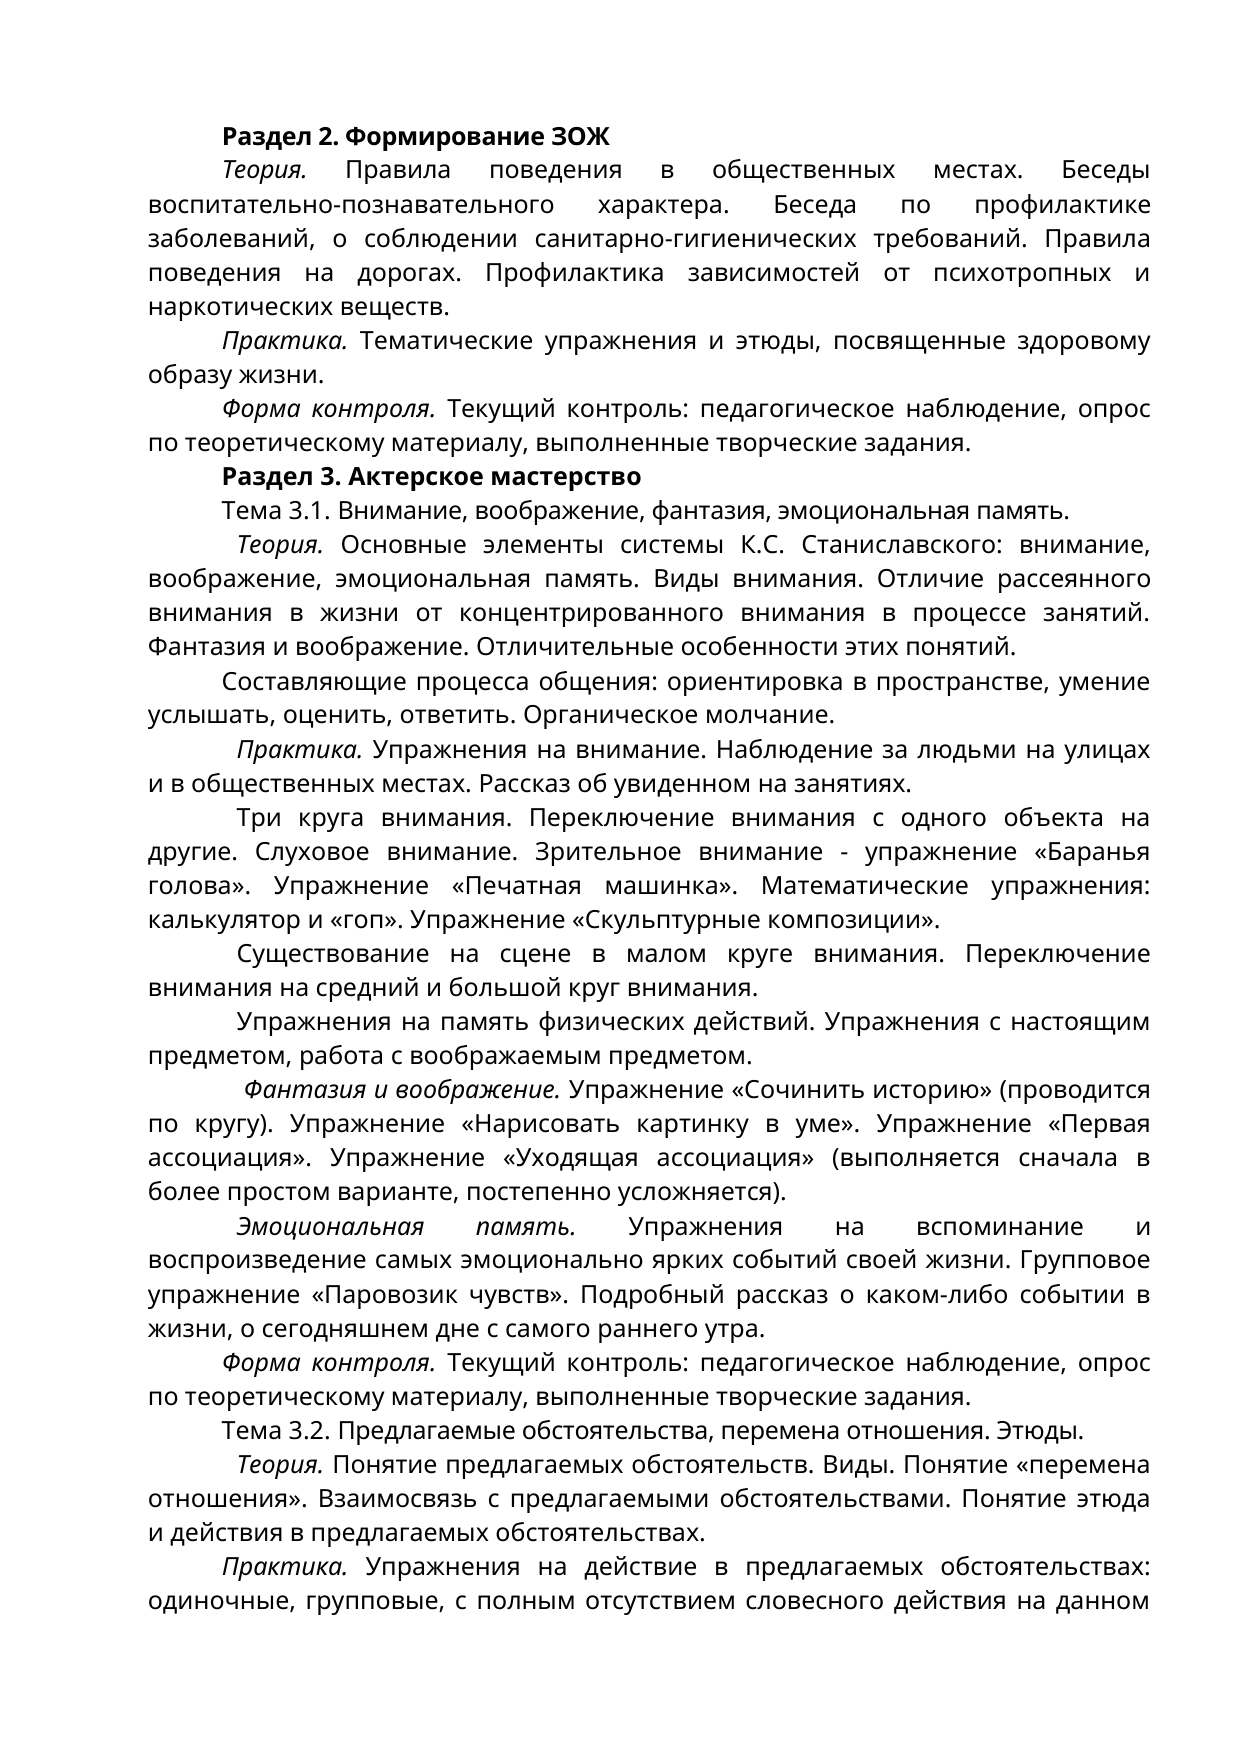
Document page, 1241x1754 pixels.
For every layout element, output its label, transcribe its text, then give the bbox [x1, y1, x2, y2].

text Эмоциональная память. Упражнения на вспоминание и воспроизведение самых эмоционально ярких событий своей жизни. Групповое упражнение «Паровозик чувств». Подробный рассказ о каком-либо событии в жизни, о сегодняшнем дне с самого раннего утра. [148, 1208, 1152, 1344]
text Практика. Тематические упражнения и этюды, посвященные здоровому образу жизни. [148, 322, 1152, 391]
text Три круга внимания. Переключение внимания с одного объекта на другие. Слуховое внимание. Зрительное внимание - упражнение «Баранья голова». Упражнение «Печатная машинка». Математические упражнения: калькулятор и «гоп». Упражнение «Скульптурные композиции». [148, 799, 1152, 936]
text Практика. Упражнения на внимание. Наблюдение за людьми на улицах и в общественных местах. Рассказ об увиденном на занятиях. [148, 731, 1152, 799]
text Раздел 3. Актерское мастерство [148, 459, 1152, 493]
text Составляющие процесса общения: ориентировка в пространстве, умение услышать, оценить, ответить. Органическое молчание. [148, 663, 1152, 731]
text Форма контроля. Текущий контроль: педагогическое наблюдение, опрос по теоретическому материалу, выполненные творческие задания. [148, 1344, 1152, 1412]
text Существование на сцене в малом круге внимания. Переключение внимания на средний и большой круг внимания. [148, 936, 1152, 1004]
text Упражнения на память физических действий. Упражнения с настоящим предметом, работа с воображаемым предметом. [148, 1004, 1152, 1072]
text Тема 3.2. Предлагаемые обстоятельства, перемена отношения. Этюды. [148, 1412, 1152, 1447]
text Тема 3.1. Внимание, воображение, фантазия, эмоциональная память. [148, 493, 1152, 527]
text Теория. Понятие предлагаемых обстоятельств. Виды. Понятие «перемена отношения». Взаимосвязь с предлагаемыми обстоятельствами. Понятие этюда и действия в предлагаемых обстоятельствах. [148, 1447, 1152, 1549]
text Теория. Правила поведения в общественных местах. Беседы воспитательно-познавательного характера. Беседа по профилактике заболеваний, о соблюдении санитарно-гигиенических требований. Правила поведения на дорогах. Профилактика зависимостей от психотропных и наркотических веществ. [148, 152, 1152, 322]
text Раздел 2. Формирование ЗОЖ [148, 118, 1152, 152]
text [148, 1549, 1152, 1617]
text Форма контроля. Текущий контроль: педагогическое наблюдение, опрос по теоретическому материалу, выполненные творческие задания. [148, 391, 1152, 459]
text Фантазия и воображение. Упражнение «Сочинить историю» (проводится по кругу). Упражнение «Нарисовать картинку в уме». Упражнение «Первая ассоциация». Упражнение «Уходящая ассоциация» (выполняется сначала в более простом варианте, постепенно усложняется). [148, 1072, 1152, 1208]
text Теория. Основные элементы системы К.С. Станиславского: внимание, воображение, эмоциональная память. Виды внимания. Отличие рассеянного внимания в жизни от концентрированного внимания в процессе занятий. Фантазия и воображение. Отличительные особенности этих понятий. [148, 527, 1152, 663]
